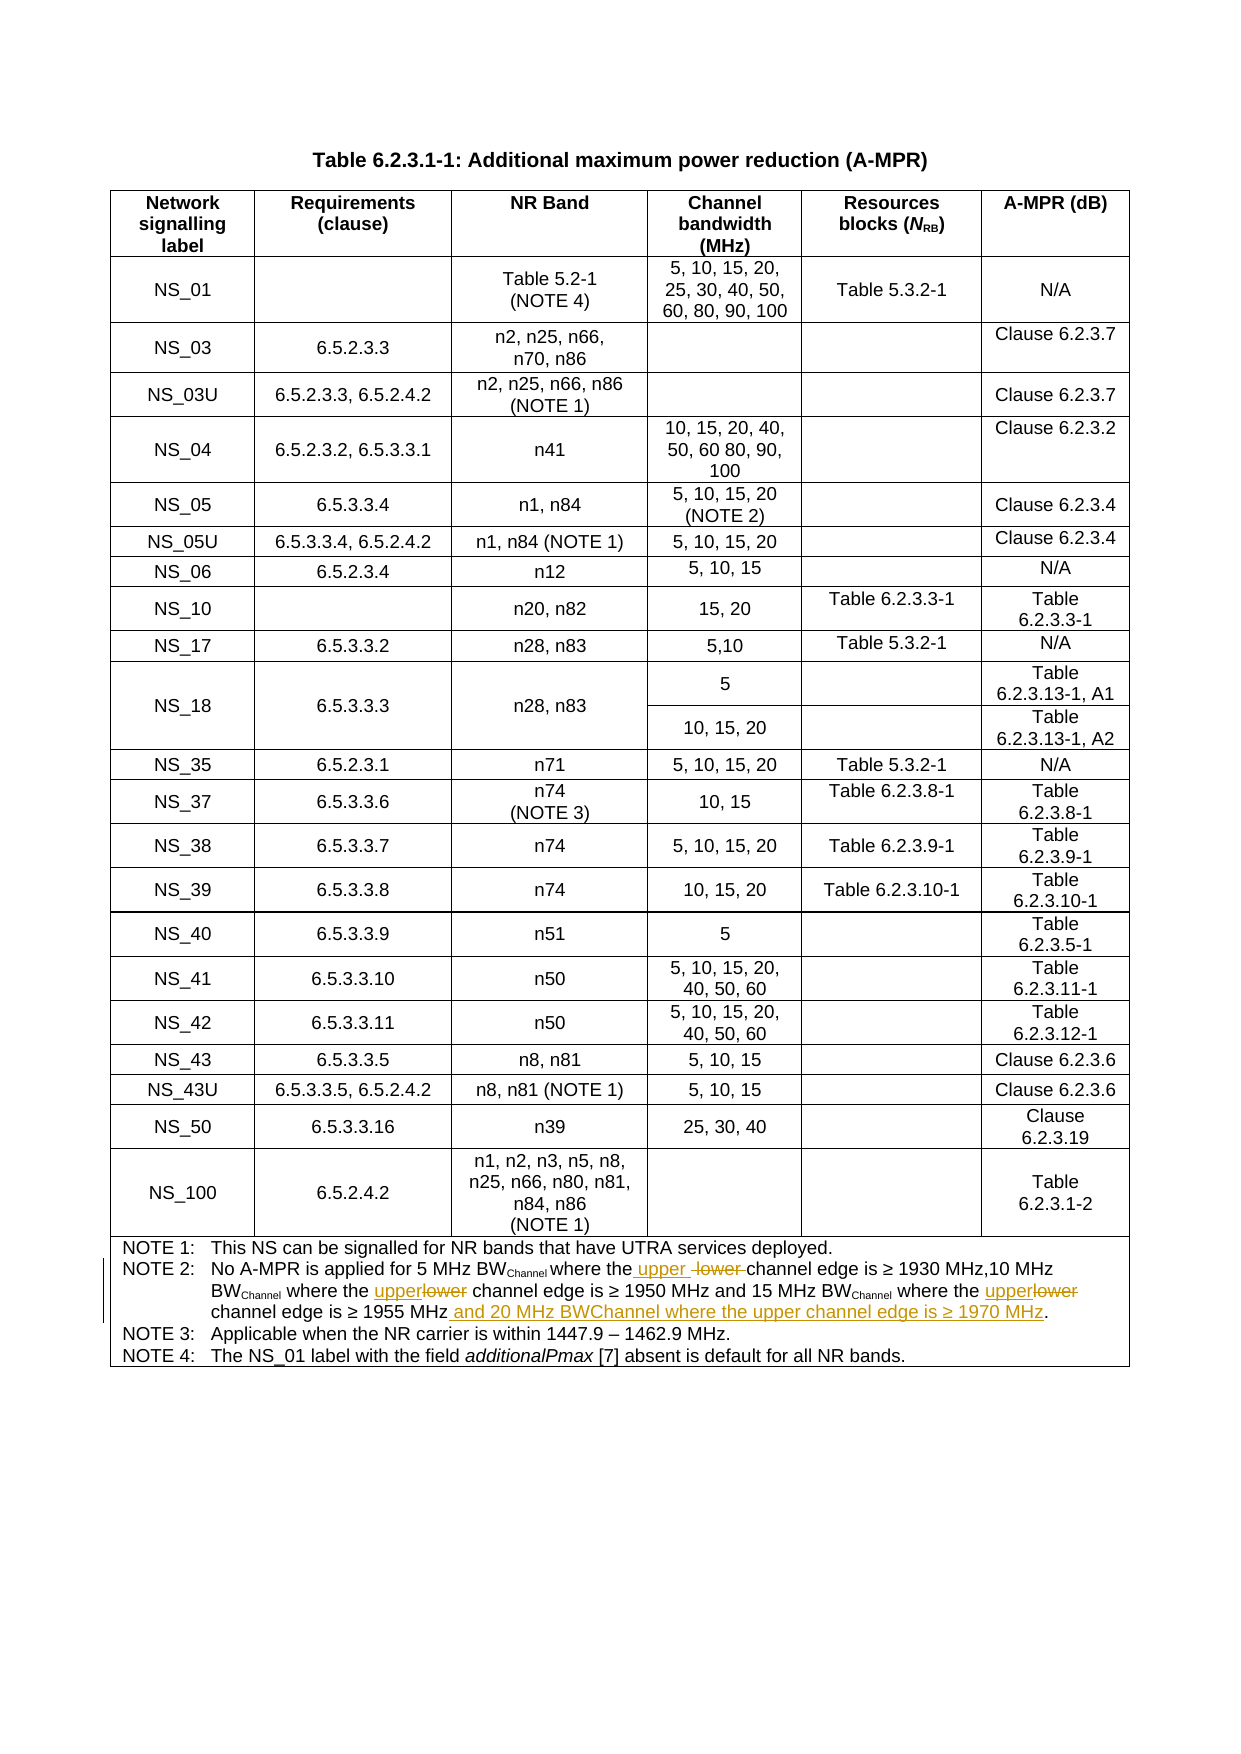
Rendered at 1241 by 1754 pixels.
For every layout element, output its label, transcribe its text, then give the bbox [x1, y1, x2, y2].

table_cell NS_06 [111, 557, 254, 586]
table_cell 15, 20 [648, 587, 801, 630]
table_cell [802, 662, 981, 705]
table_cell 6.5.3.3.2 [255, 631, 451, 661]
table_cell n28, n83 [452, 662, 647, 749]
table_cell Table 6.2.3.13-1, A2 [982, 706, 1129, 749]
table_cell Table 6.2.3.9-1 [802, 824, 981, 867]
table_cell 6.5.2.3.3 [255, 323, 451, 372]
table_cell Table 6.2.3.9-1 [982, 824, 1129, 867]
table_cell Clause 6.2.3.19 [982, 1105, 1129, 1148]
table_cell Table 5.3.2-1 [802, 631, 981, 661]
table_cell Clause 6.2.3.6 [982, 1075, 1129, 1104]
table_cell 5, 10, 15 [648, 1075, 801, 1104]
table_cell Table 6.2.3.8-1 [982, 780, 1129, 823]
table_cell n28, n83 [452, 631, 647, 661]
table_cell Clause 6.2.3.4 [982, 483, 1129, 526]
table_cell 6.5.2.4.2 [255, 1149, 451, 1236]
table_cell [802, 1045, 981, 1074]
table_header Resources blocks (NRB) [802, 191, 981, 256]
table_cell [802, 483, 981, 526]
table_cell N/A [982, 750, 1129, 779]
table_cell [648, 373, 801, 416]
table_cell 5, 10, 15, 20, 40, 50, 60 [648, 1001, 801, 1044]
table_cell 6.5.3.3.10 [255, 957, 451, 1000]
table_cell NS_38 [111, 824, 254, 867]
table_cell [802, 957, 981, 1000]
table_cell 5, 10, 15 [648, 557, 801, 586]
table_cell NS_35 [111, 750, 254, 779]
table_cell 6.5.3.3.8 [255, 868, 451, 911]
table_cell [802, 706, 981, 749]
table_cell n12 [452, 557, 647, 586]
table_cell Table 6.2.3.3-1 [982, 587, 1129, 630]
table_cell 6.5.2.3.3, 6.5.2.4.2 [255, 373, 451, 416]
table_cell n50 [452, 1001, 647, 1044]
table_cell [802, 527, 981, 556]
table_cell NS_05U [111, 527, 254, 556]
table_cell [802, 1149, 981, 1236]
table_cell n1, n84 [452, 483, 647, 526]
table_cell n8, n81 (NOTE 1) [452, 1075, 647, 1104]
table_cell Table 5.3.2-1 [802, 257, 981, 322]
table_cell n20, n82 [452, 587, 647, 630]
table_cell NS_39 [111, 868, 254, 911]
table_cell 6.5.3.3.6 [255, 780, 451, 823]
table_cell Table 6.2.3.11-1 [982, 957, 1129, 1000]
table_cell n41 [452, 417, 647, 482]
table_cell NS_37 [111, 780, 254, 823]
table_cell 6.5.3.3.5 [255, 1045, 451, 1074]
table_cell NS_40 [111, 913, 254, 956]
table_cell [648, 323, 801, 372]
table_cell n51 [452, 913, 647, 956]
table_cell [802, 1075, 981, 1104]
text Table 6.2.3.1-1: Additional maximum power reduction (A-MPR) [118, 148, 1122, 172]
table_cell 10, 15, 20 [648, 868, 801, 911]
table_cell NS_43 [111, 1045, 254, 1074]
table_cell n39 [452, 1105, 647, 1148]
table_cell Table 6.2.3.5-1 [982, 913, 1129, 956]
table_cell Table 6.2.3.12-1 [982, 1001, 1129, 1044]
table_cell N/A [982, 557, 1129, 586]
table_cell 5, 10, 15, 20, 40, 50, 60 [648, 957, 801, 1000]
table_cell [802, 1105, 981, 1148]
table_cell Table 5.3.2-1 [802, 750, 981, 779]
table_cell 5,10 [648, 631, 801, 661]
table_cell Table 6.2.3.1-2 [982, 1149, 1129, 1236]
table_cell 5, 10, 15 [648, 1045, 801, 1074]
table_cell n71 [452, 750, 647, 779]
table_cell 6.5.2.3.1 [255, 750, 451, 779]
table_cell [802, 373, 981, 416]
table_cell 10, 15 [648, 780, 801, 823]
table_cell 6.5.3.3.16 [255, 1105, 451, 1148]
table_cell 6.5.2.3.2, 6.5.3.3.1 [255, 417, 451, 482]
table_cell 10, 15, 20, 40, 50, 60 80, 90, 100 [648, 417, 801, 482]
table_cell 6.5.3.3.9 [255, 913, 451, 956]
table_cell 5 [648, 913, 801, 956]
table_cell n2, n25, n66, n86 (NOTE 1) [452, 373, 647, 416]
table_cell Table 6.2.3.13-1, A1 [982, 662, 1129, 705]
table_cell NS_01 [111, 257, 254, 322]
table_cell NS_03 [111, 323, 254, 372]
table_cell [802, 323, 981, 372]
table_cell NS_10 [111, 587, 254, 630]
table_cell n74 [452, 868, 647, 911]
table_cell Table 6.2.3.3-1 [802, 587, 981, 630]
table_cell NS_05 [111, 483, 254, 526]
table_cell n1, n2, n3, n5, n8, n25, n66, n80, n81, n84, n86 (NOTE 1) [452, 1149, 647, 1236]
table_cell 6.5.3.3.4 [255, 483, 451, 526]
table_cell NOTE 1: This NS can be signalled for NR bands that have UTRA services deployed. NOTE 2: No A-MPR is applied for 5 MHz BWChannel where thechannel edge is ≥ 1930 MHz,10 MHz BWChannel where the channel edge is ≥ 1950 MHz and 15 MHz BWChannel where the channel edge is ≥ 1955 MHz. NOTE 3: Applicable when the NR carrier is within 1447.9 – 1462.9 MHz. NOTE 4: The NS_01 label with the field additionalPmax [7] absent is default for all NR bands. [111, 1237, 1129, 1366]
table_cell Clause 6.2.3.7 [982, 373, 1129, 416]
table_cell Table 6.2.3.10-1 [802, 868, 981, 911]
table_cell [255, 587, 451, 630]
table_cell 5, 10, 15, 20 [648, 750, 801, 779]
table_cell Table 6.2.3.8-1 [802, 780, 981, 823]
table_cell Clause 6.2.3.7 [982, 323, 1129, 372]
table_cell 5, 10, 15, 20, 25, 30, 40, 50, 60, 80, 90, 100 [648, 257, 801, 322]
table_cell 5, 10, 15, 20 (NOTE 2) [648, 483, 801, 526]
table_cell N/A [982, 257, 1129, 322]
table_cell 10, 15, 20 [648, 706, 801, 749]
table_cell n8, n81 [452, 1045, 647, 1074]
table_header Channel bandwidth (MHz) [648, 191, 801, 256]
table_cell Clause 6.2.3.4 [982, 527, 1129, 556]
table_cell n2, n25, n66, n70, n86 [452, 323, 647, 372]
table_cell 6.5.3.3.5, 6.5.2.4.2 [255, 1075, 451, 1104]
table_cell n74 (NOTE 3) [452, 780, 647, 823]
table_cell Clause 6.2.3.6 [982, 1045, 1129, 1074]
table_cell NS_18 [111, 662, 254, 749]
table_cell 6.5.3.3.4, 6.5.2.4.2 [255, 527, 451, 556]
table_cell n74 [452, 824, 647, 867]
table_cell NS_42 [111, 1001, 254, 1044]
table_cell 6.5.3.3.3 [255, 662, 451, 749]
table_cell [255, 257, 451, 322]
table_cell 6.5.3.3.11 [255, 1001, 451, 1044]
table_cell NS_43U [111, 1075, 254, 1104]
table_cell [802, 913, 981, 956]
table_cell NS_17 [111, 631, 254, 661]
table_header A-MPR (dB) [982, 191, 1129, 256]
table_cell Clause 6.2.3.2 [982, 417, 1129, 482]
table_cell NS_50 [111, 1105, 254, 1148]
table_cell NS_04 [111, 417, 254, 482]
table_cell [802, 557, 981, 586]
table_header Requirements (clause) [255, 191, 451, 256]
table_cell 5 [648, 662, 801, 705]
table_cell [648, 1149, 801, 1236]
table_cell N/A [982, 631, 1129, 661]
table_cell 5, 10, 15, 20 [648, 824, 801, 867]
table_cell Table 5.2-1 (NOTE 4) [452, 257, 647, 322]
table_cell 6.5.3.3.7 [255, 824, 451, 867]
table_cell [802, 417, 981, 482]
table_cell n50 [452, 957, 647, 1000]
table_cell NS_100 [111, 1149, 254, 1236]
table_cell Table 6.2.3.10-1 [982, 868, 1129, 911]
table_cell n1, n84 (NOTE 1) [452, 527, 647, 556]
table_cell NS_41 [111, 957, 254, 1000]
table_cell [802, 1001, 981, 1044]
table_cell NS_03U [111, 373, 254, 416]
table_cell 6.5.2.3.4 [255, 557, 451, 586]
table_header Network signalling label [111, 191, 254, 256]
table_cell 25, 30, 40 [648, 1105, 801, 1148]
table_header NR Band [452, 191, 647, 256]
table_cell 5, 10, 15, 20 [648, 527, 801, 556]
